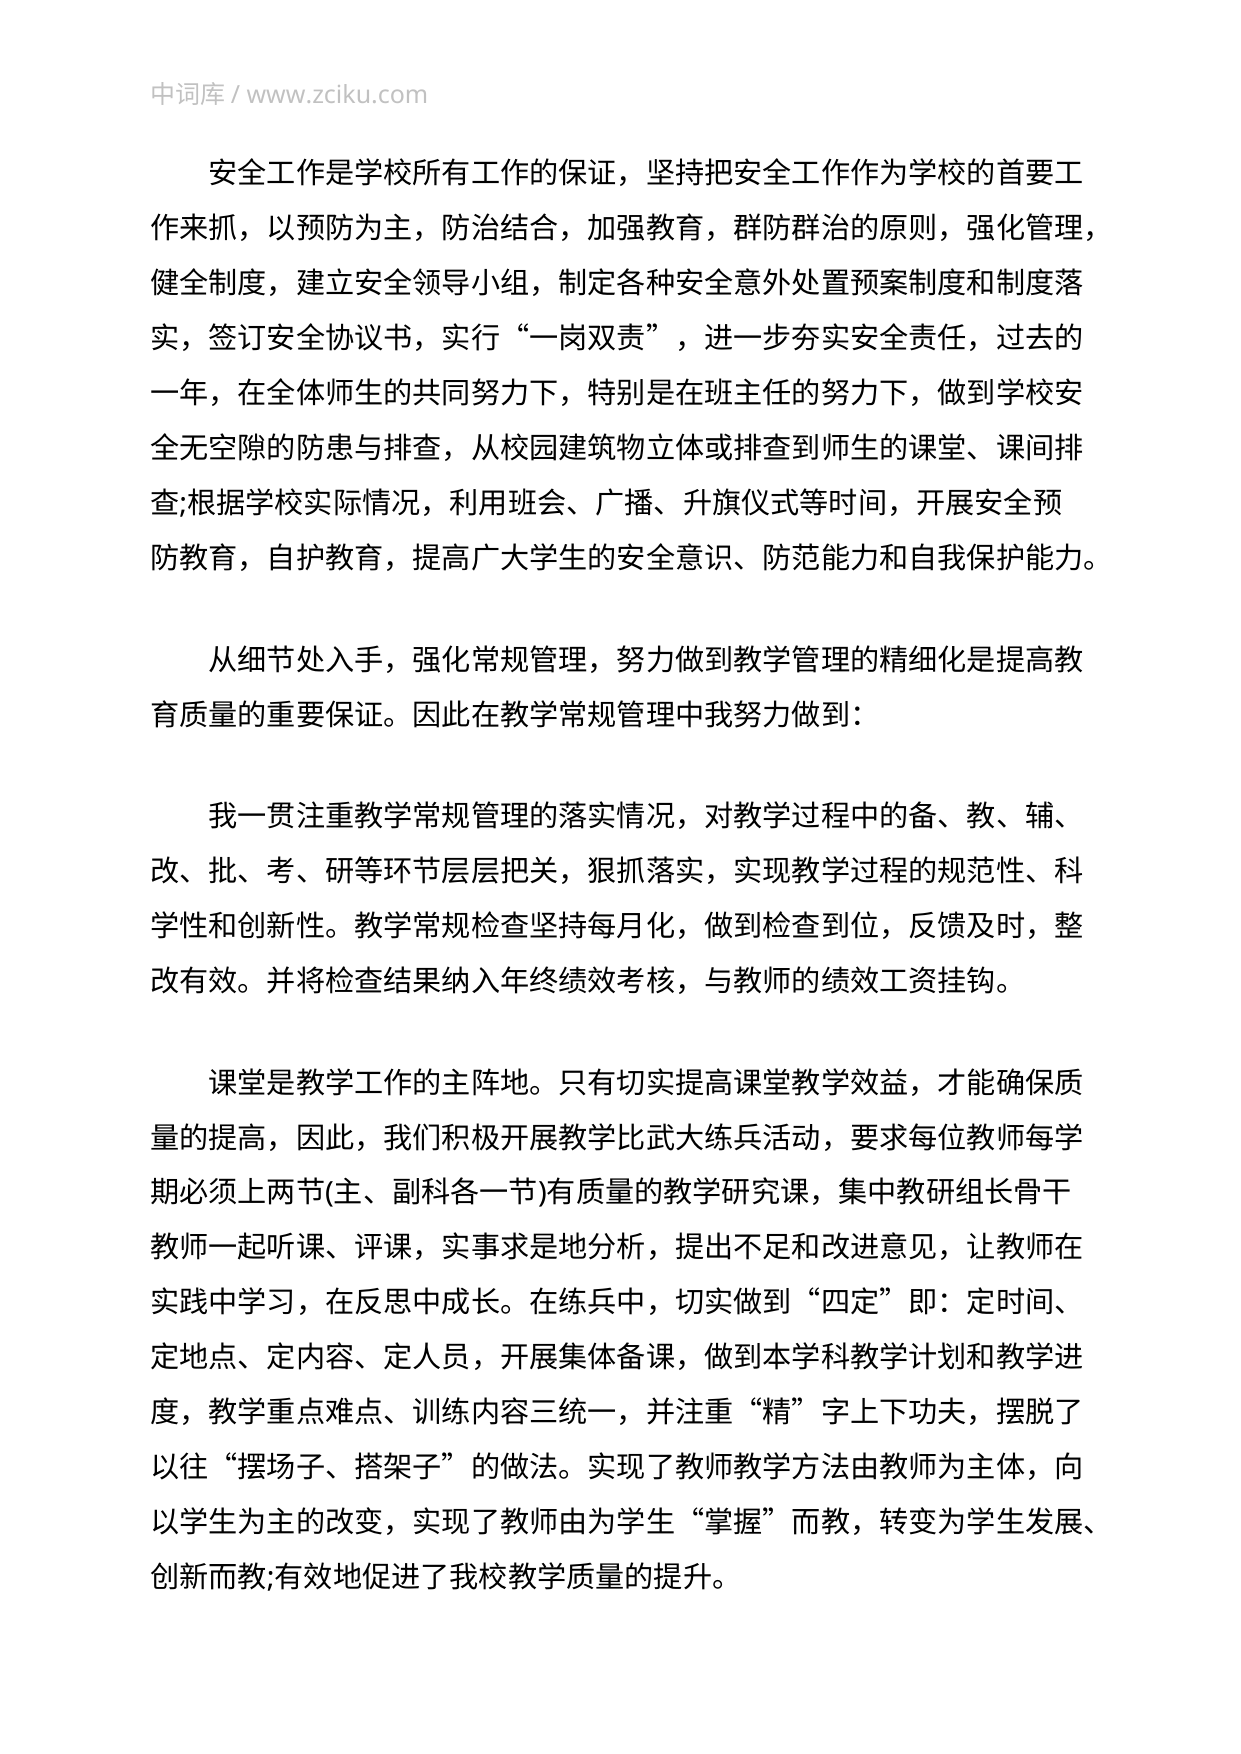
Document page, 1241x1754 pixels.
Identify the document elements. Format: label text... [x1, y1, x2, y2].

text 安全工作是学校所有工作的保证，坚持把安全工作作为学校的首要工作来抓，以预防为主，防治结合，加强教育，群防群治的原则，强化管理，健全制度，建立安全领导小组，制定各种安全意外处置预案制度和制度落实，签订安全协议书，实行“一岗双责”，进一步夯实安全责任，过去的一年，在全体师生的共同努力下，特别是在班主任的努力下，做到学校安全无空隙的防患与排查，从校园建筑物立体或排查到师生的课堂、课间排查;根据学校实际情况，利用班会、广播、升旗仪式等时间，开展安全预防教育，自护教育，提高广大学生的安全意识、防范能力和自我保护能力。 [150, 150, 1090, 577]
text 课堂是教学工作的主阵地。只有切实提高课堂教学效益，才能确保质量的提高，因此，我们积极开展教学比武大练兵活动，要求每位教师每学期必须上两节(主、副科各一节)有质量的教学研究课，集中教研组长骨干教师一起听课、评课，实事求是地分析，提出不足和改进意见，让教师在实践中学习，在反思中成长。在练兵中，切实做到“四定”即：定时间、定地点、定内容、定人员，开展集体备课，做到本学科教学计划和教学进度，教学重点难点、训练内容三统一，并注重“精”字上下功夫，摆脱了以往“摆场子、搭架子”的做法。实现了教师教学方法由教师为主体，向以学生为主的改变，实现了教师由为学生“掌握”而教，转变为学生发展、创新而教;有效地促进了我校教学质量的提升。 [150, 1059, 1090, 1596]
text 从细节处入手，强化常规管理，努力做到教学管理的精细化是提高教育质量的重要保证。因此在教学常规管理中我努力做到： [150, 636, 1090, 733]
text 我一贯注重教学常规管理的落实情况，对教学过程中的备、教、辅、改、批、考、研等环节层层把关，狠抓落实，实现教学过程的规范性、科学性和创新性。教学常规检查坚持每月化，做到检查到位，反馈及时，整改有效。并将检查结果纳入年终绩效考核，与教师的绩效工资挂钩。 [150, 793, 1090, 1000]
